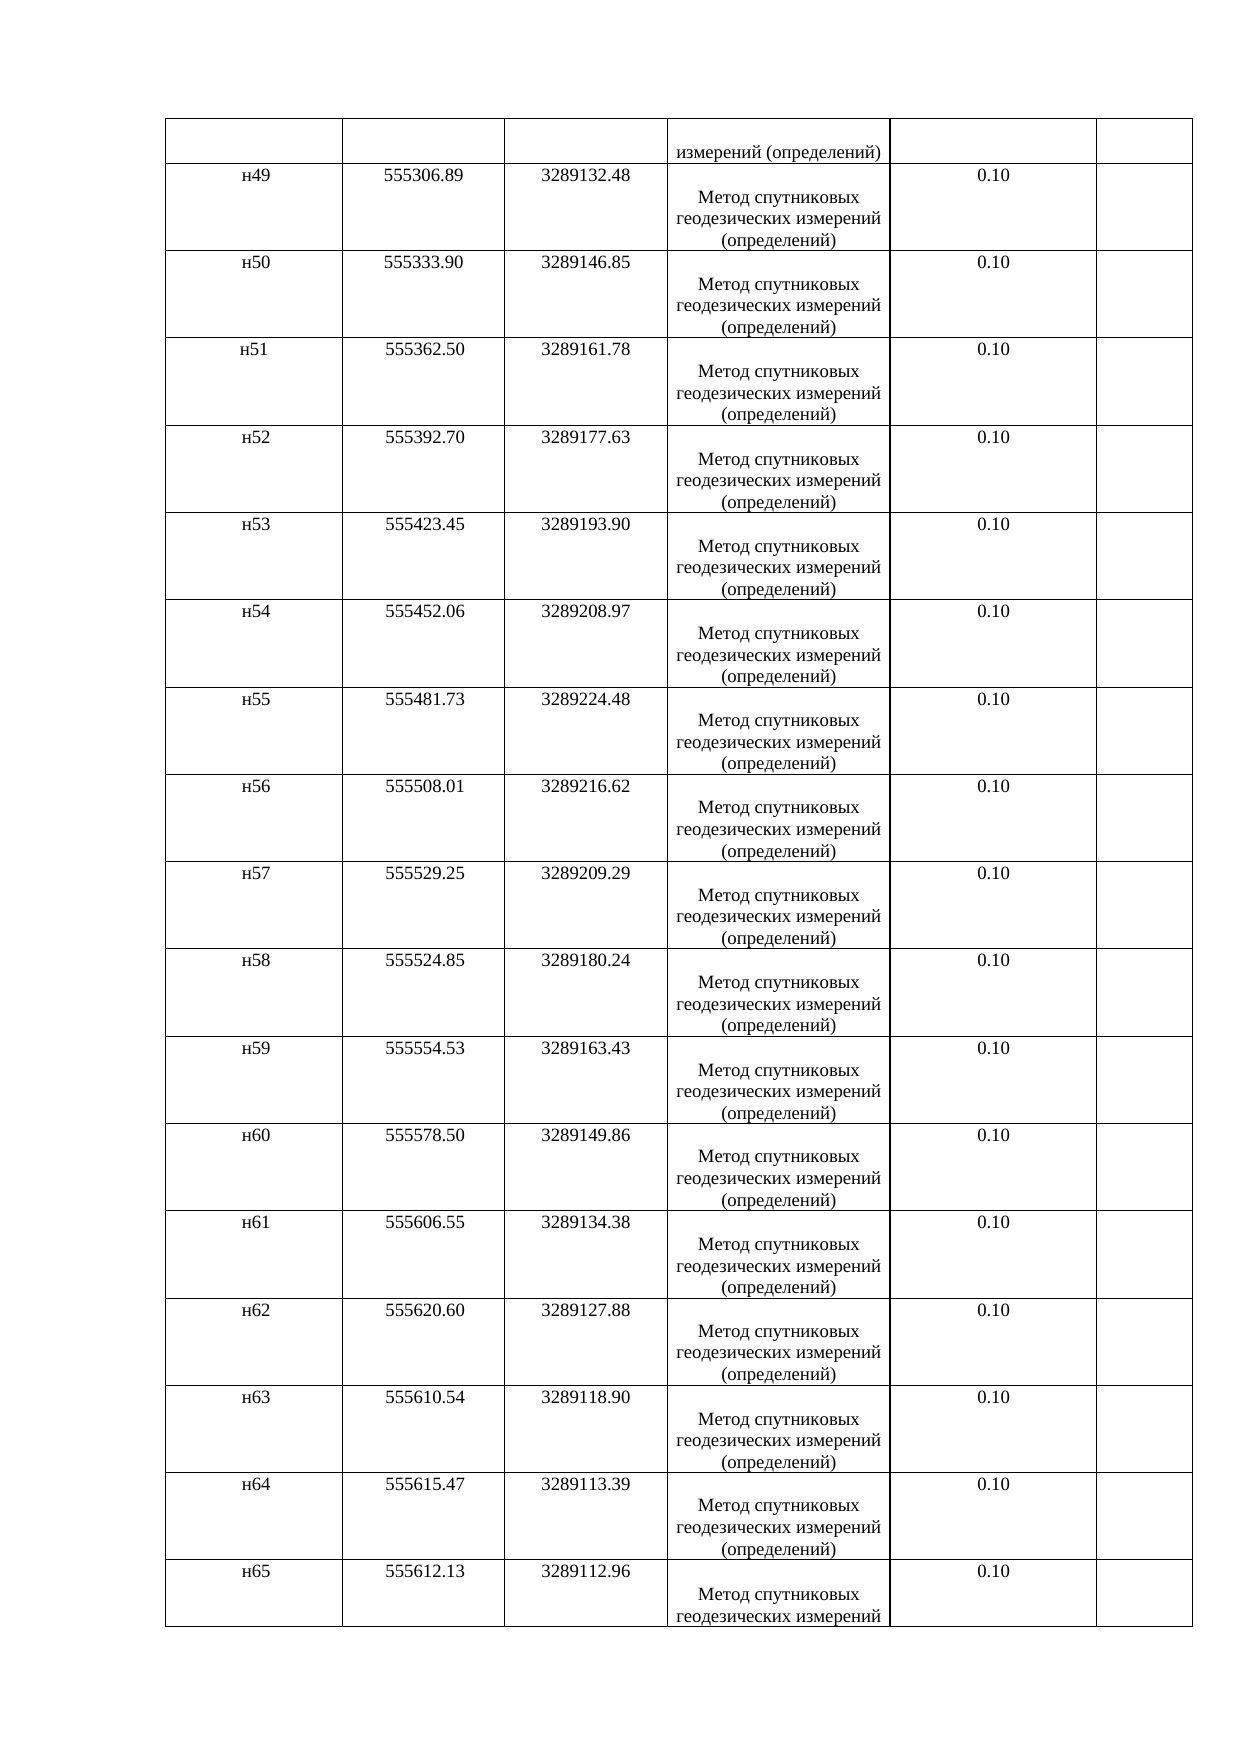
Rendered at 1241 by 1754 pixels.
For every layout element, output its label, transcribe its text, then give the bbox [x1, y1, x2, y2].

table_cell н59 [166, 1037, 342, 1123]
table_cell Метод спутниковых геодезических измерений (определений) [668, 949, 889, 1036]
table_cell [1097, 251, 1192, 337]
table_cell Метод спутниковых геодезических измерений (определений) [668, 426, 889, 512]
table_cell 3289216.62 [505, 775, 667, 861]
table_cell 555306.89 [343, 164, 504, 250]
table_cell 3289193.90 [505, 513, 667, 599]
table_cell 0.10 [891, 1473, 1096, 1559]
table_cell н61 [166, 1211, 342, 1298]
table_cell 555481.73 [343, 688, 504, 774]
table_cell н55 [166, 688, 342, 774]
table_cell 555620.60 [343, 1299, 504, 1384]
table_cell Метод спутниковых геодезических измерений (определений) [668, 513, 889, 599]
table_cell н60 [166, 1124, 342, 1210]
table_cell [1097, 513, 1192, 599]
table_cell 3289163.43 [505, 1037, 667, 1123]
table_cell [1097, 1211, 1192, 1298]
table_cell н53 [166, 513, 342, 599]
table_cell Метод спутниковых геодезических измерений (определений) [668, 775, 889, 861]
table_cell 0.10 [891, 600, 1096, 687]
table_cell 3289161.78 [505, 338, 667, 425]
table_cell 0.10 [891, 1386, 1096, 1472]
table_cell 0.10 [891, 513, 1096, 599]
table_cell 0.10 [891, 426, 1096, 512]
table_cell 0.10 [891, 338, 1096, 425]
table_cell 0.10 [891, 251, 1096, 337]
table_header [505, 119, 667, 163]
table_cell [1097, 1560, 1192, 1626]
table_cell н50 [166, 251, 342, 337]
table_cell [1097, 1299, 1192, 1384]
table_cell 0.10 [891, 688, 1096, 774]
table_cell 3289112.96 [505, 1560, 667, 1626]
table_cell 555578.50 [343, 1124, 504, 1210]
table_cell 0.10 [891, 164, 1096, 250]
table_header измерений (определений) [668, 119, 889, 163]
table_cell 3289149.86 [505, 1124, 667, 1210]
table_header [891, 119, 1096, 163]
table_cell Метод спутниковых геодезических измерений (определений) [668, 1473, 889, 1559]
table_cell Метод спутниковых геодезических измерений (определений) [668, 1037, 889, 1123]
table_cell 555612.13 [343, 1560, 504, 1626]
table_cell [1097, 862, 1192, 948]
table_header [343, 119, 504, 163]
table_cell 0.10 [891, 1211, 1096, 1298]
table_cell Метод спутниковых геодезических измерений (определений) [668, 251, 889, 337]
table_cell 555423.45 [343, 513, 504, 599]
table_cell [1097, 600, 1192, 687]
table_cell 3289118.90 [505, 1386, 667, 1472]
table_cell н62 [166, 1299, 342, 1384]
table_cell 0.10 [891, 1560, 1096, 1626]
table_cell [1097, 688, 1192, 774]
table_cell н65 [166, 1560, 342, 1626]
table_cell Метод спутниковых геодезических измерений (определений) [668, 338, 889, 425]
table_cell н64 [166, 1473, 342, 1559]
table_header [1097, 119, 1192, 163]
table_cell Метод спутниковых геодезических измерений (определений) [668, 862, 889, 948]
table_cell н54 [166, 600, 342, 687]
table_cell 3289177.63 [505, 426, 667, 512]
table_cell 3289180.24 [505, 949, 667, 1036]
table_cell 3289224.48 [505, 688, 667, 774]
table_cell 3289134.38 [505, 1211, 667, 1298]
table_cell 0.10 [891, 775, 1096, 861]
table_cell 555452.06 [343, 600, 504, 687]
table_cell 555508.01 [343, 775, 504, 861]
table_cell 555524.85 [343, 949, 504, 1036]
table_cell Метод спутниковых геодезических измерений (определений) [668, 1386, 889, 1472]
table_cell 0.10 [891, 1124, 1096, 1210]
table_cell 0.10 [891, 1037, 1096, 1123]
table_cell 3289208.97 [505, 600, 667, 687]
table_cell 0.10 [891, 862, 1096, 948]
table_cell 3289132.48 [505, 164, 667, 250]
table_cell [1097, 949, 1192, 1036]
table_cell [1097, 1124, 1192, 1210]
table_cell 3289113.39 [505, 1473, 667, 1559]
table_cell 555529.25 [343, 862, 504, 948]
table_cell 0.10 [891, 1299, 1096, 1384]
table_cell н57 [166, 862, 342, 948]
table_cell Метод спутниковых геодезических измерений (определений) [668, 1211, 889, 1298]
table_cell [1097, 775, 1192, 861]
table_header [166, 119, 342, 163]
table_cell 3289209.29 [505, 862, 667, 948]
table_cell [1097, 164, 1192, 250]
table_cell [1097, 1037, 1192, 1123]
table_cell 555610.54 [343, 1386, 504, 1472]
table_cell 555362.50 [343, 338, 504, 425]
table_cell [1097, 338, 1192, 425]
table_cell н63 [166, 1386, 342, 1472]
table_cell н51 [166, 338, 342, 425]
table_cell 555615.47 [343, 1473, 504, 1559]
table_cell 555606.55 [343, 1211, 504, 1298]
table_cell н52 [166, 426, 342, 512]
table_cell Метод спутниковых геодезических измерений (определений) [668, 1124, 889, 1210]
table_cell Метод спутниковых геодезических измерений (определений) [668, 164, 889, 250]
table_cell 0.10 [891, 949, 1096, 1036]
table_cell 3289146.85 [505, 251, 667, 337]
table_cell Метод спутниковых геодезических измерений (определений) [668, 1299, 889, 1384]
table_cell [1097, 426, 1192, 512]
table_cell Метод спутниковых геодезических измерений (определений) [668, 600, 889, 687]
table_cell 555333.90 [343, 251, 504, 337]
table_cell 555554.53 [343, 1037, 504, 1123]
table_cell н56 [166, 775, 342, 861]
table_cell [1097, 1473, 1192, 1559]
table_cell [1097, 1386, 1192, 1472]
table_cell Метод спутниковых геодезических измерений (определений) [668, 688, 889, 774]
table_cell Метод спутниковых геодезических измерений [668, 1560, 889, 1626]
table_cell н58 [166, 949, 342, 1036]
table_cell 555392.70 [343, 426, 504, 512]
table_cell н49 [166, 164, 342, 250]
table_cell 3289127.88 [505, 1299, 667, 1384]
